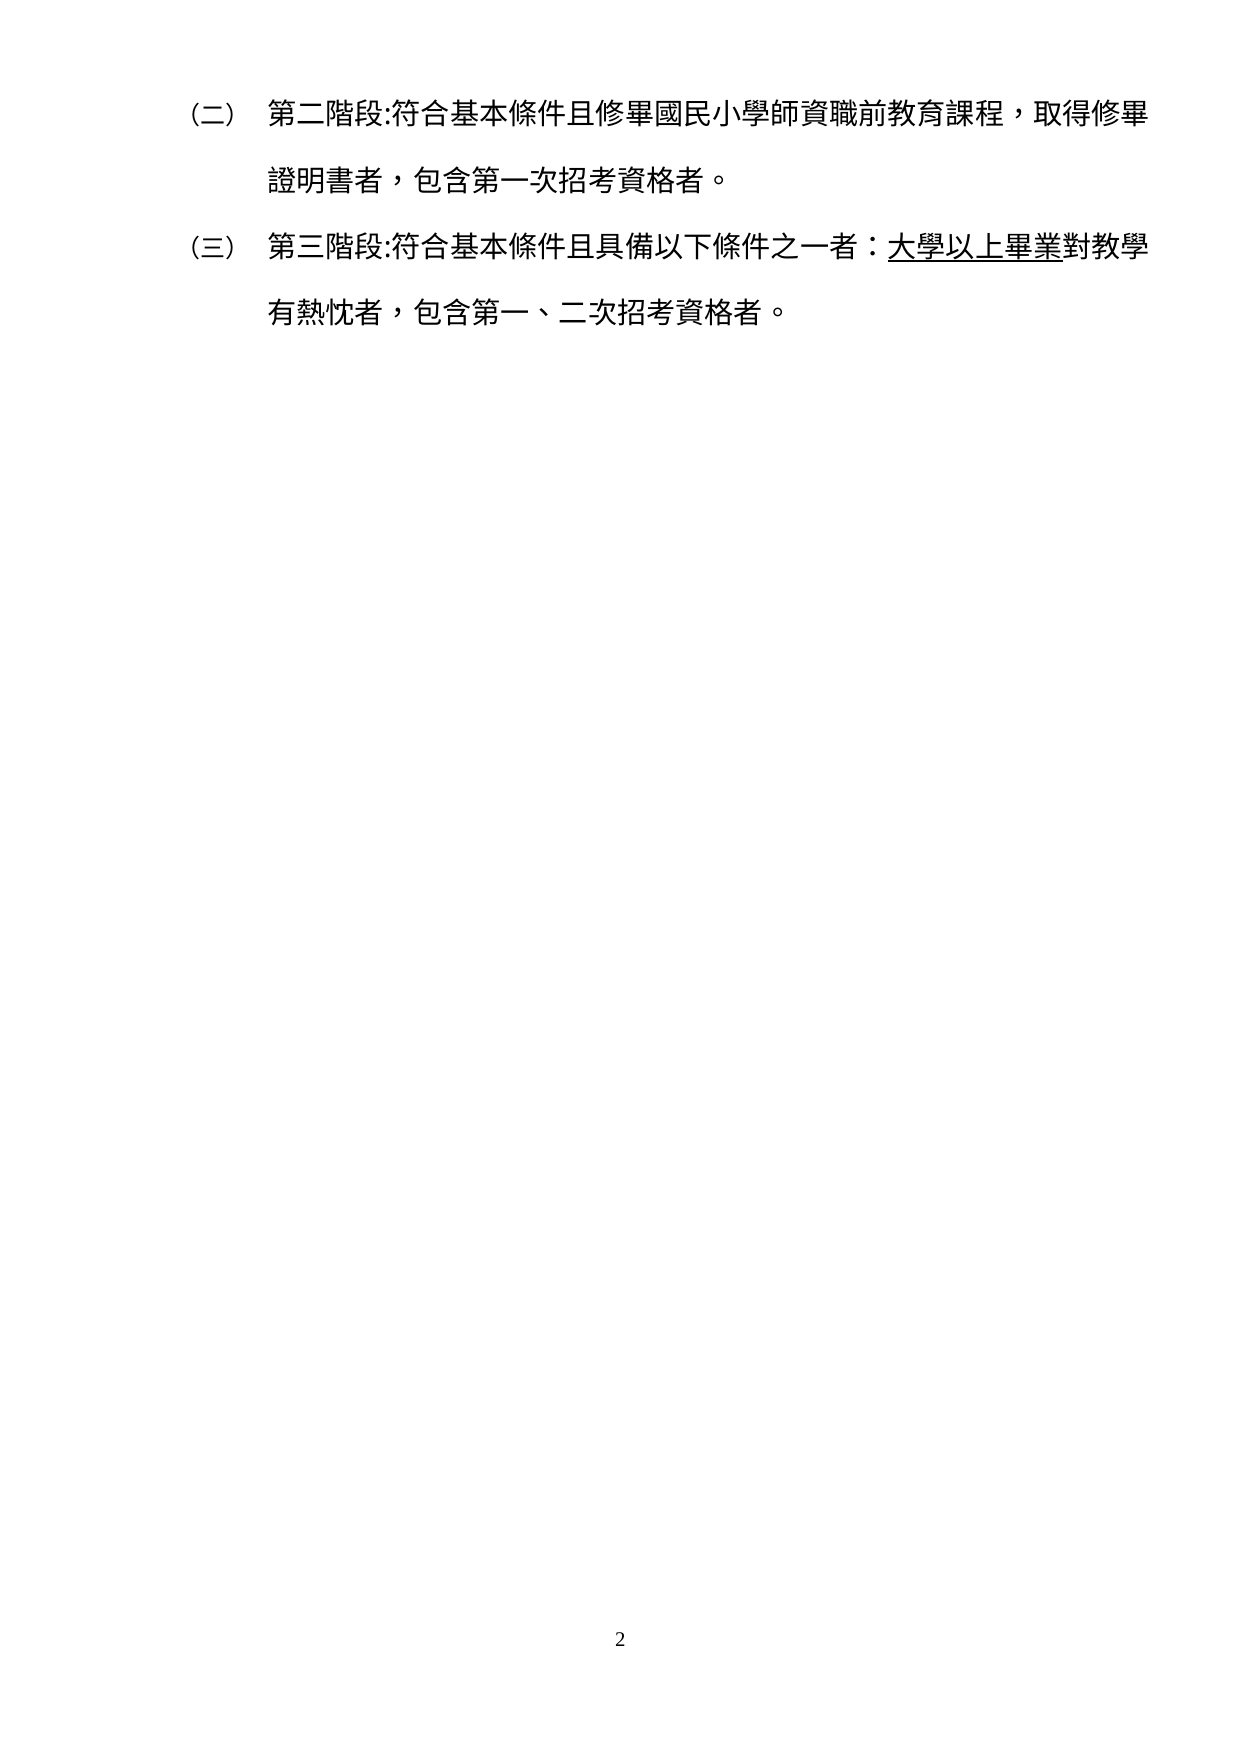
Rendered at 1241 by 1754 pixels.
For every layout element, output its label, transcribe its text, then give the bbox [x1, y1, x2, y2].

list 第三階段:符合基本條件且具備以下條件之一者：大學以上畢業對教學有熱忱者，包含第一、二次招考資格者。 [175, 212, 1165, 344]
list 第二階段:符合基本條件且修畢國民小學師資職前教育課程，取得修畢證明書者，包含第一次招考資格者。 [175, 79, 1165, 212]
